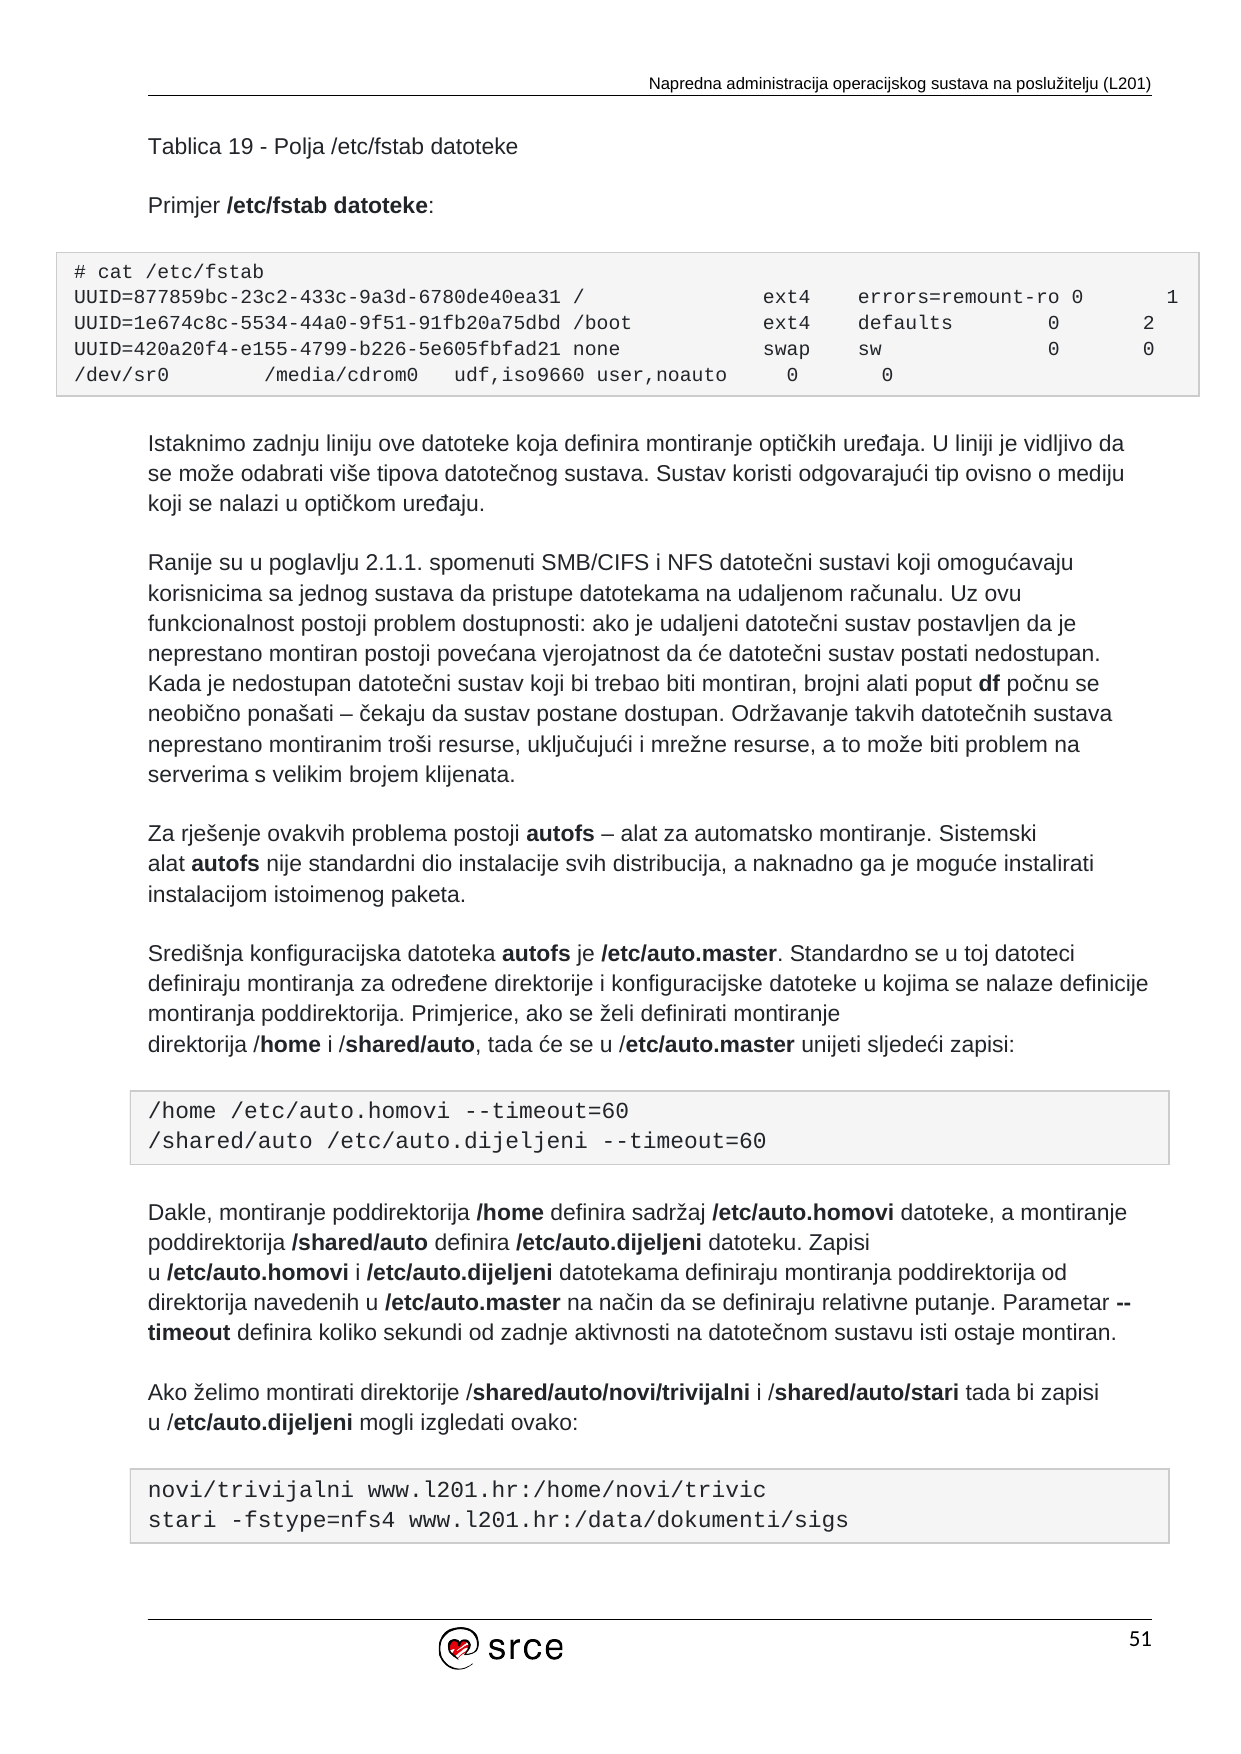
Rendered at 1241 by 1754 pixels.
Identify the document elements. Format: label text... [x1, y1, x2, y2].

text Primjer /etc/fstab datoteke: [148, 192, 1152, 219]
text Dakle, montiranje poddirektorija /home definira sadržaj /etc/auto.homovi datoteke, a montiranje poddirektorija /shared/auto definira /etc/auto.dijeljeni datoteku. Zapisi u /etc/auto.homovi i /etc/auto.dijeljeni datotekama definiraju montiranja poddirektorija od direktorija navedenih u /etc/auto.master na način da se definiraju relativne putanje. Parametar --timeout definira koliko sekundi od zadnje aktivnosti na datotečnom sustavu isti ostaje montiran. [148, 1198, 1152, 1346]
text Ako želimo montirati direktorije /shared/auto/novi/trivijalni i /shared/auto/stari tada bi zapisi u /etc/auto.dijeljeni mogli izgledati ovako: [148, 1379, 1152, 1435]
text Istaknimo zadnju liniju ove datoteke koja definira montiranje optičkih uređaja. U liniji je vidljivo da se može odabrati više tipova datotečnog sustava. Sustav koristi odgovarajući tip ovisno o mediju koji se nalazi u optičkom uređaju. [148, 429, 1152, 516]
text Za rješenje ovakvih problema postoji autofs – alat za automatsko montiranje. Sistemski alat autofs nije standardni dio instalacije svih distribucija, a naknadno ga je moguće instalirati instalacijom istoimenog paketa. [148, 820, 1152, 907]
text Ranije su u poglavlju 2.1.1. spomenuti SMB/CIFS i NFS datotečni sustavi koji omogućavaju korisnicima sa jednog sustava da pristupe datotekama na udaljenom računalu. Uz ovu funkcionalnost postoji problem dostupnosti: ako je udaljeni datotečni sustav postavljen da je neprestano montiran postoji povećana vjerojatnost da će datotečni sustav postati nedostupan. Kada je nedostupan datotečni sustav koji bi trebao biti montiran, brojni alati poput df počnu se neobično ponašati – čekaju da sustav postane dostupan. Održavanje takvih datotečnih sustava neprestano montiranim troši resurse, uključujući i mrežne resurse, a to može biti problem na serverima s velikim brojem klijenata. [148, 549, 1152, 787]
text /home /etc/auto.homovi --timeout=60 /shared/auto /etc/auto.dijeljeni --timeout=60 [131, 1092, 1168, 1164]
picture [438, 1627, 563, 1670]
text novi/trivijalni www.l201.hr:/home/novi/trivic stari -fstype=nfs4 www.l201.hr:/data/dokumenti/sigs [131, 1470, 1168, 1542]
text # cat /etc/fstab UUID=877859bc-23c2-433c-9a3d-6780de40ea31 / ext4 errors=remount-ro 0 1 UUID=1e674c8c-5534-44a0-9f51-91fb20a75dbd /boot ext4 defaults 0 2 UUID=420a20f4-e155-4799-b226-5e605fbfad21 none swap sw 0 0 /dev/sr0 /media/cdrom0 udf,iso9660 user,noauto 0 0 [57, 253, 1198, 395]
text Središnja konfiguracijska datoteka autofs je /etc/auto.master. Standardno se u toj datoteci definiraju montiranja za određene direktorije i konfiguracijske datoteke u kojima se nalaze definicije montiranja poddirektorija. Primjerice, ako se želi definirati montiranje direktorija /home i /shared/auto, tada će se u /etc/auto.master unijeti sljedeći zapisi: [148, 940, 1152, 1057]
text Tablica 19 - Polja /etc/fstab datoteke [148, 133, 1152, 159]
